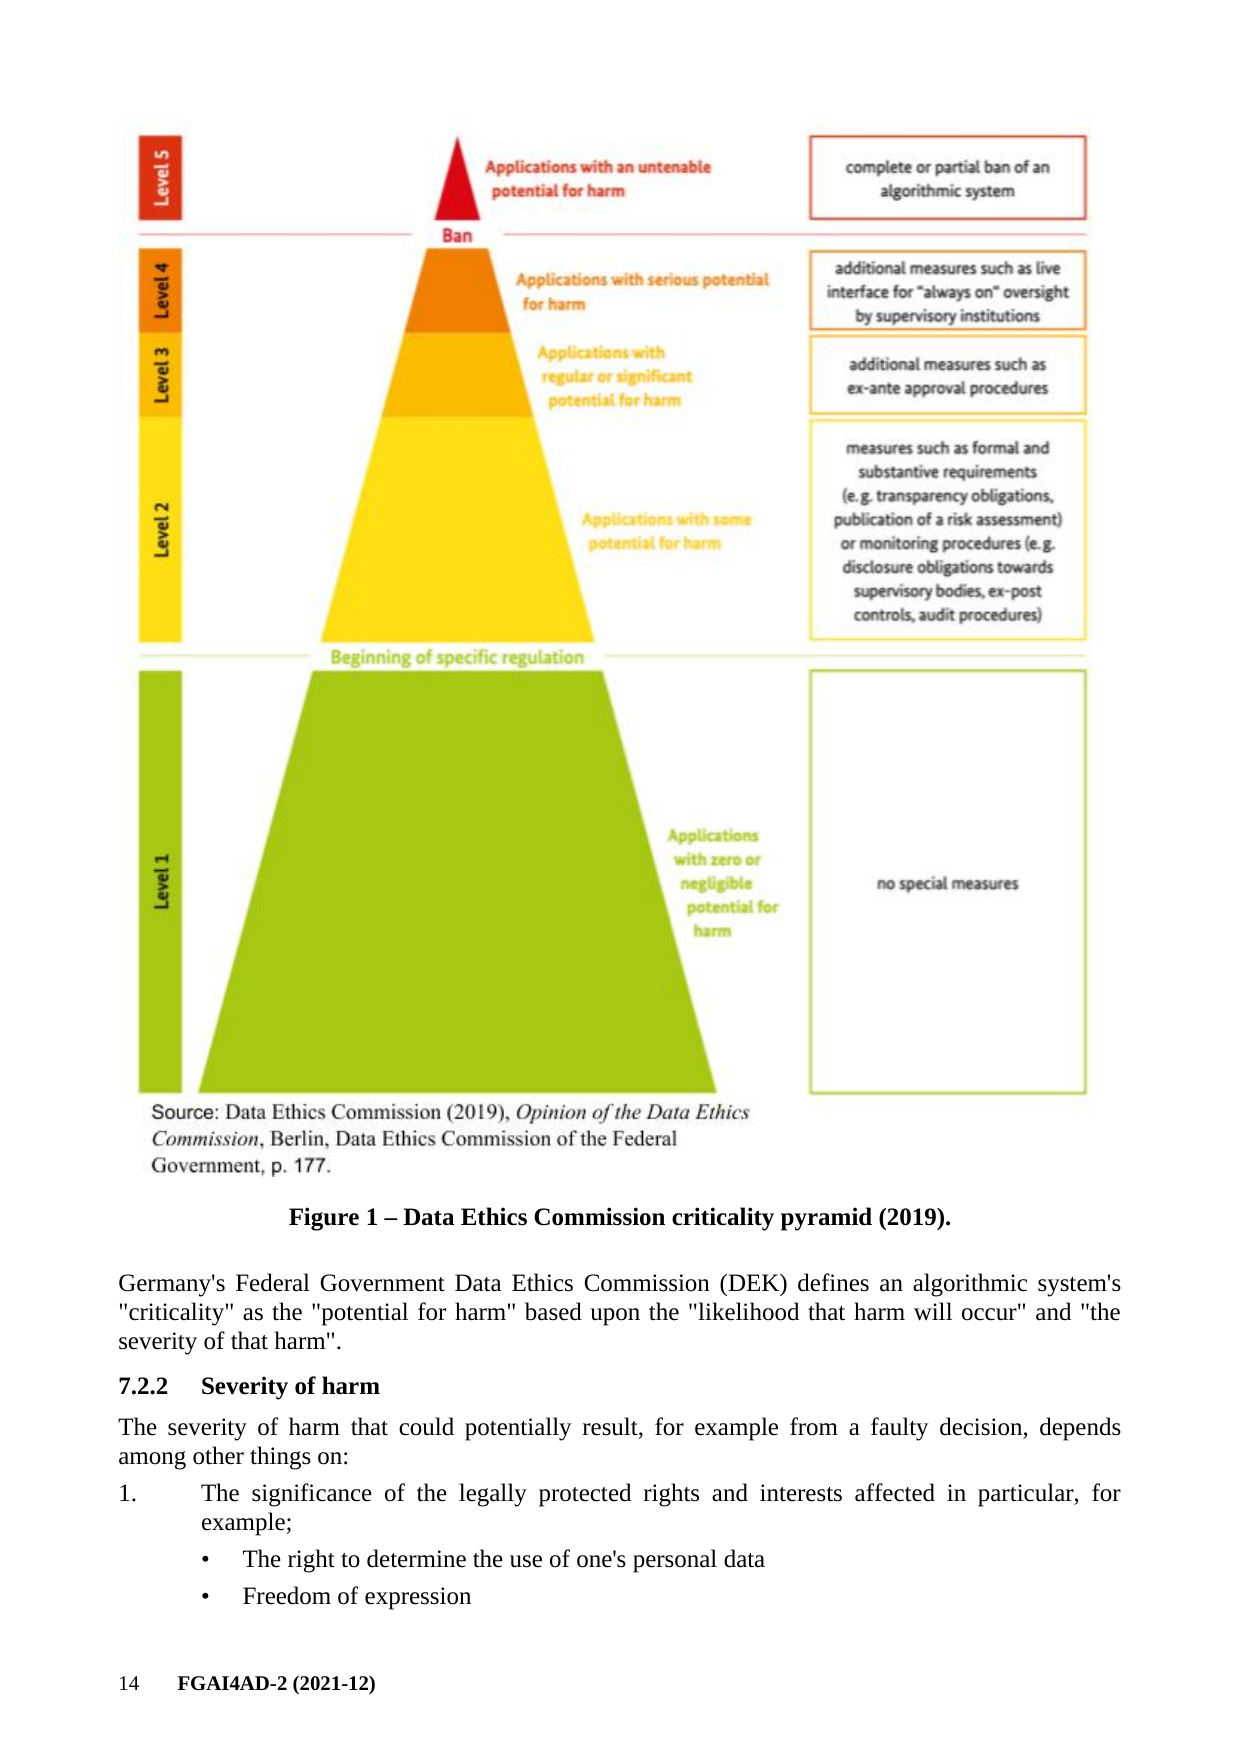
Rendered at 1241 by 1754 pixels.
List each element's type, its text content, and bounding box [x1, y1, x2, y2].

text • Freedom of expression [201, 1581, 1122, 1610]
text • The right to determine the use of one's personal data [201, 1544, 1122, 1573]
picture [118, 118, 1123, 1177]
title Germany's Federal Government Data Ethics Commission (DEK) defines an algorithmic system's "criticality" as the "potential for harm" based upon the "likelihood that harm will occur" and "the severity of that harm". [118, 1268, 1122, 1354]
title Figure 1 – Data Ethics Commission criticality pyramid (2019). [118, 1202, 1122, 1231]
text 1. The significance of the legally protected rights and interests affected in particular, for example; [118, 1478, 1122, 1536]
subtitle 7.2.2 Severity of harm [118, 1371, 1122, 1400]
text The severity of harm that could potentially result, for example from a faulty decision, depends among other things on: [118, 1412, 1122, 1470]
